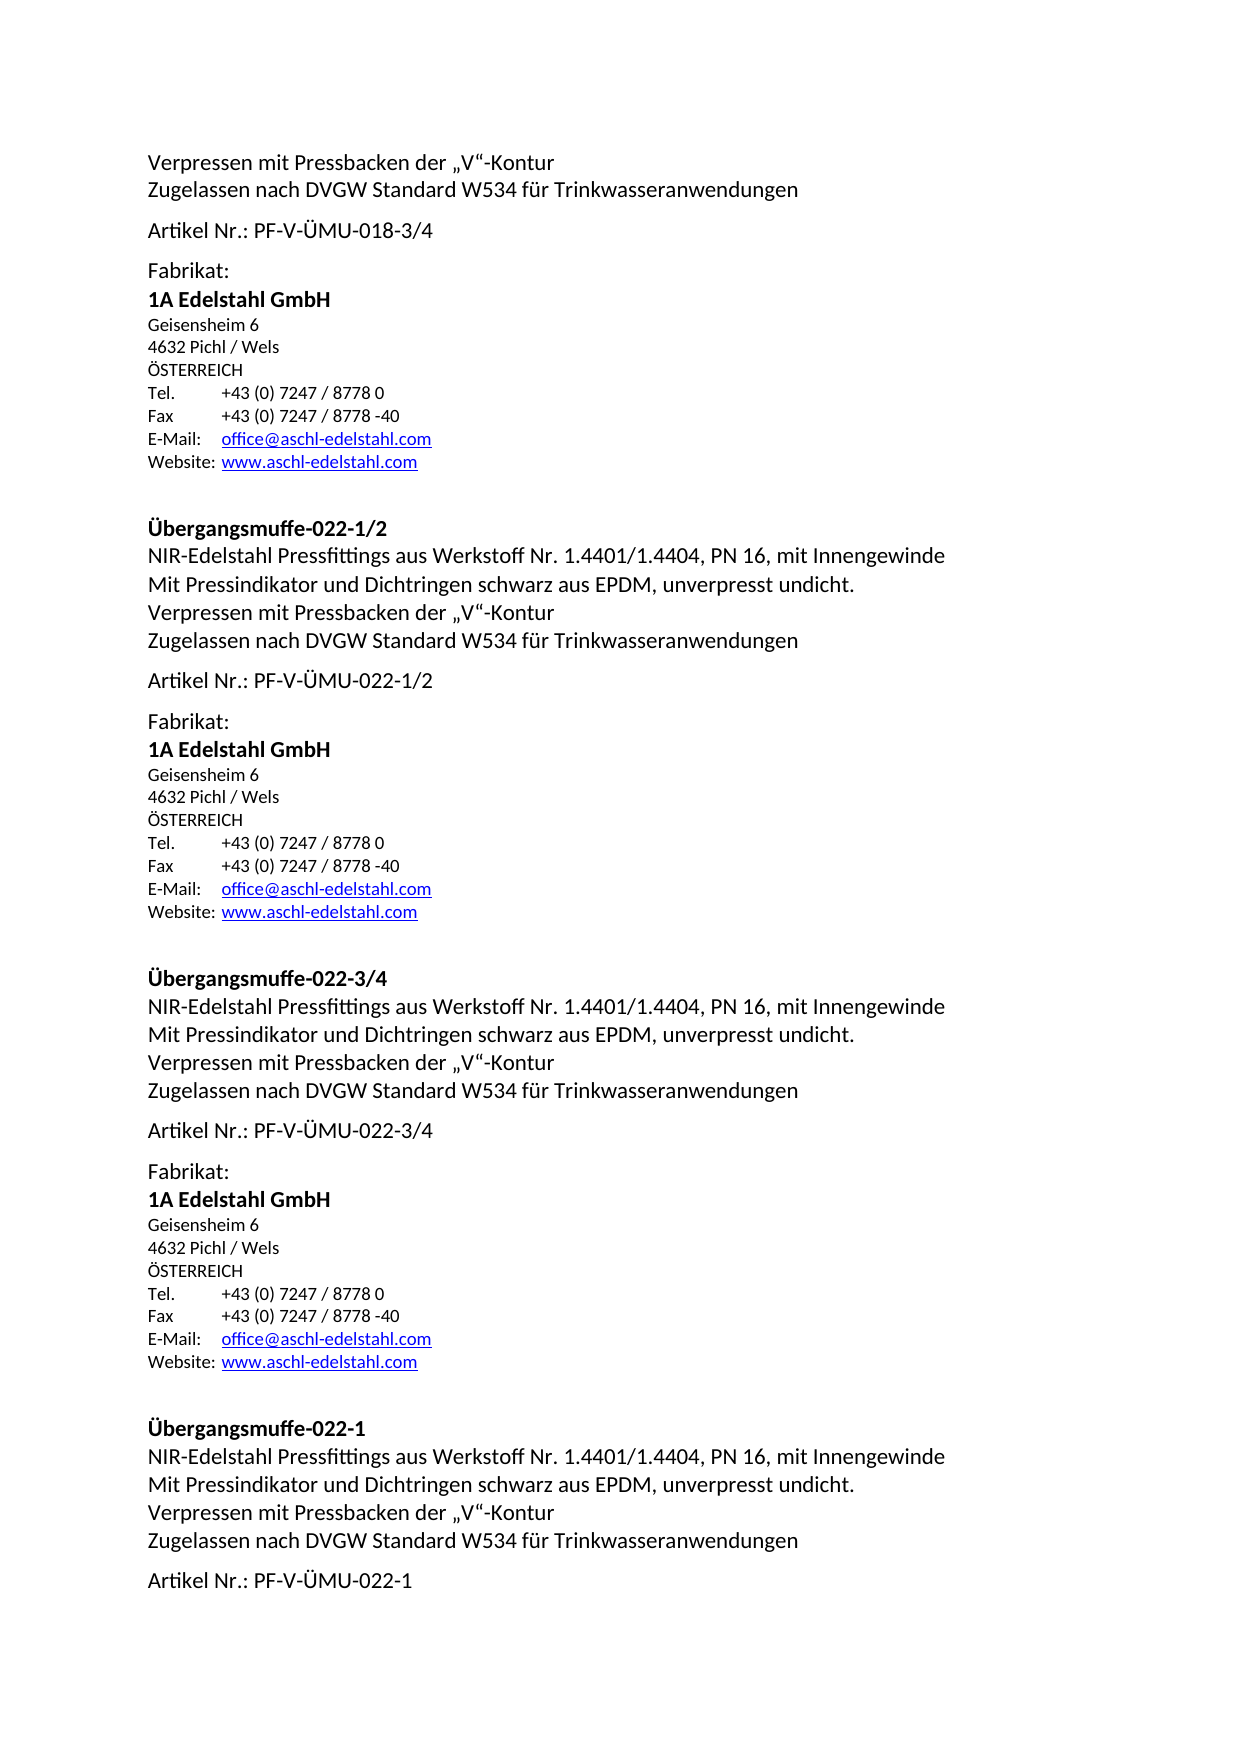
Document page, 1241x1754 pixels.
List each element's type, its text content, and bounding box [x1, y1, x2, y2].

text Übergangsmuffe-022-1/2 NIR-Edelstahl Pressfittings aus Werkstoff Nr. 1.4401/1.4404, PN 16, mit Innengewinde Mit Pressindikator und Dichtringen schwarz aus EPDM, unverpresst undicht. Verpressen mit Pressbacken der „V“-Kontur Zugelassen nach DVGW Standard W534 für Trinkwasseranwendungen [148, 514, 1093, 654]
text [148, 148, 1093, 204]
text Artikel Nr.: PF-V-ÜMU-022-1/2 [148, 666, 1093, 694]
text Übergangsmuffe-022-3/4 NIR-Edelstahl Pressfittings aus Werkstoff Nr. 1.4401/1.4404, PN 16, mit Innengewinde Mit Pressindikator und Dichtringen schwarz aus EPDM, unverpresst undicht. Verpressen mit Pressbacken der „V“-Kontur Zugelassen nach DVGW Standard W534 für Trinkwasseranwendungen [148, 964, 1093, 1104]
text Artikel Nr.: PF-V-ÜMU-022-1 [148, 1566, 1093, 1594]
text Übergangsmuffe-022-1 NIR-Edelstahl Pressfittings aus Werkstoff Nr. 1.4401/1.4404, PN 16, mit Innengewinde Mit Pressindikator und Dichtringen schwarz aus EPDM, unverpresst undicht. Verpressen mit Pressbacken der „V“-Kontur Zugelassen nach DVGW Standard W534 für Trinkwasseranwendungen [148, 1414, 1093, 1554]
text Artikel Nr.: PF-V-ÜMU-018-3/4 [148, 216, 1093, 244]
text Artikel Nr.: PF-V-ÜMU-022-3/4 [148, 1116, 1093, 1144]
